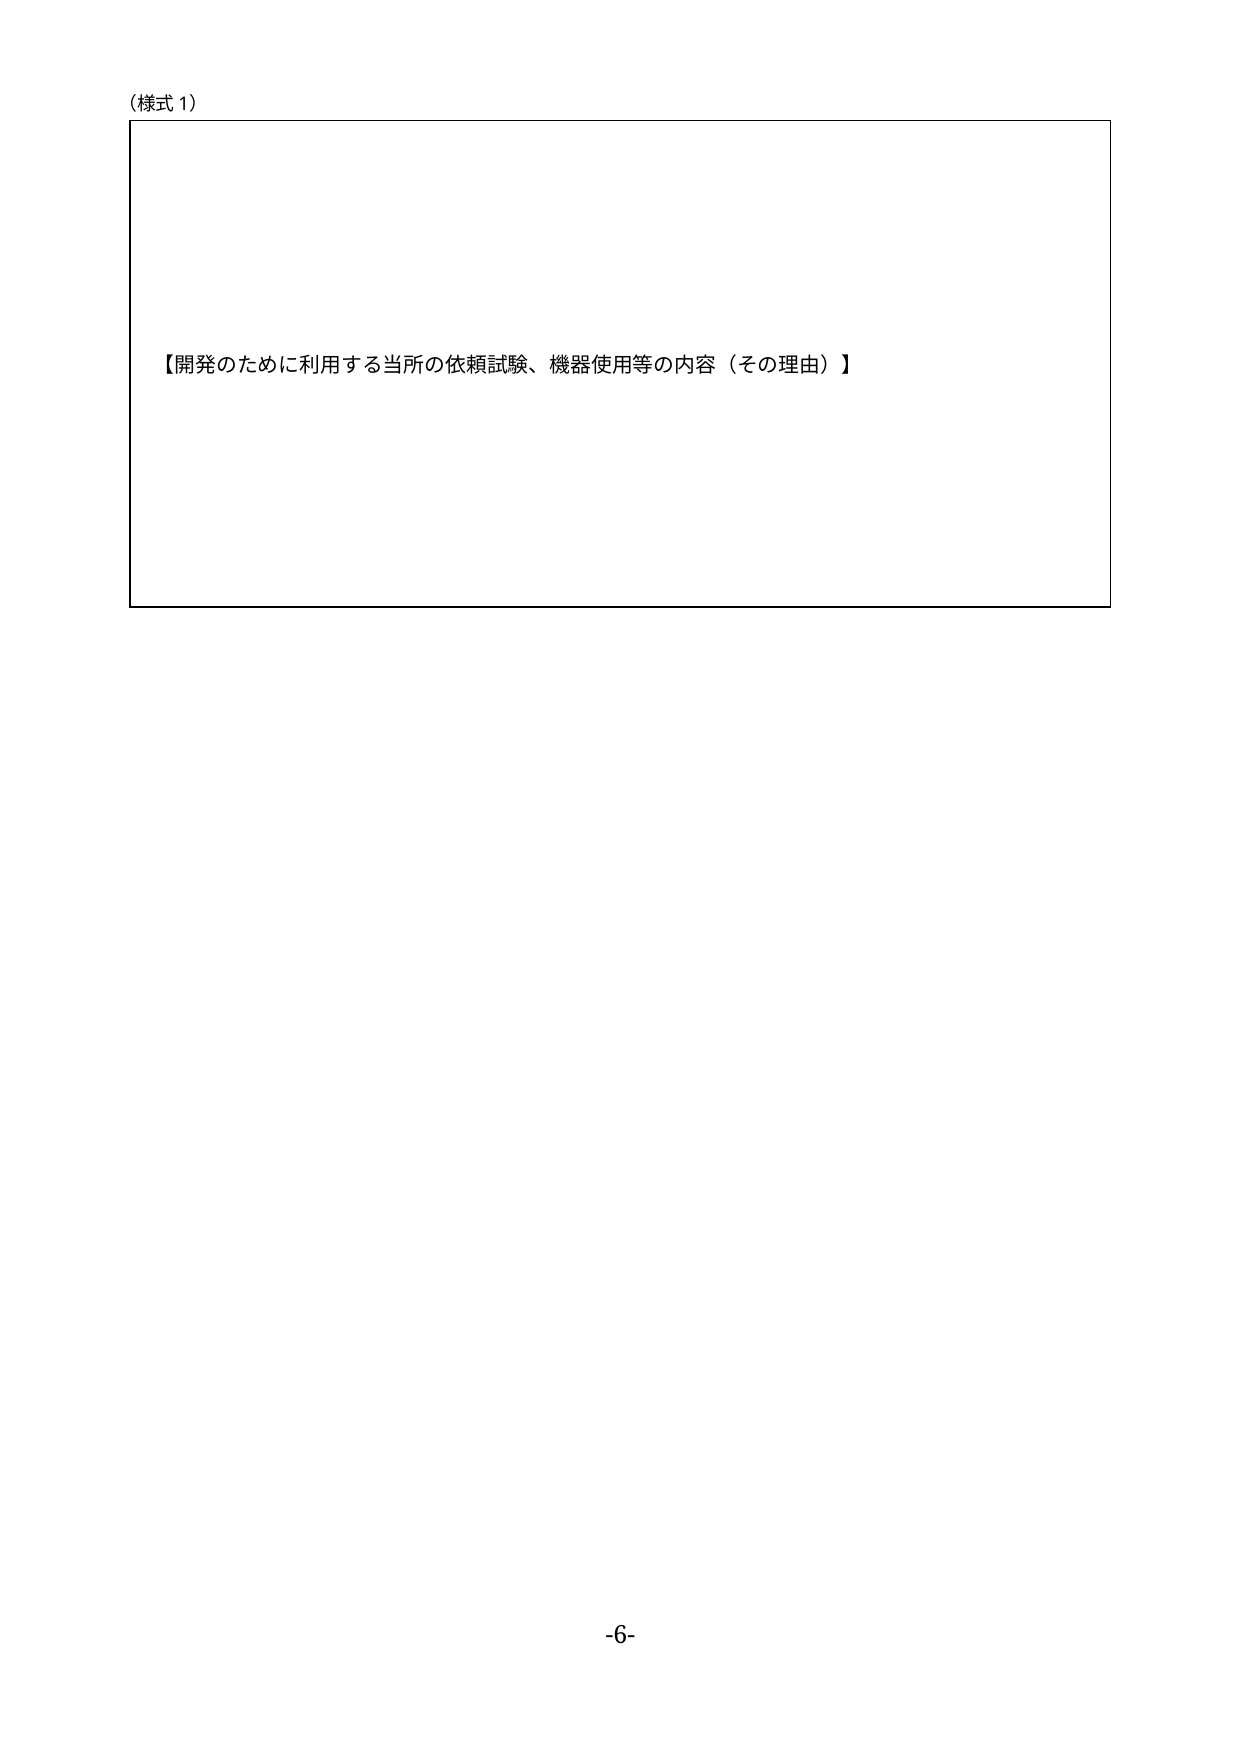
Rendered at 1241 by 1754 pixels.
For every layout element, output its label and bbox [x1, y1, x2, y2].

table_header [131, 121, 1110, 606]
